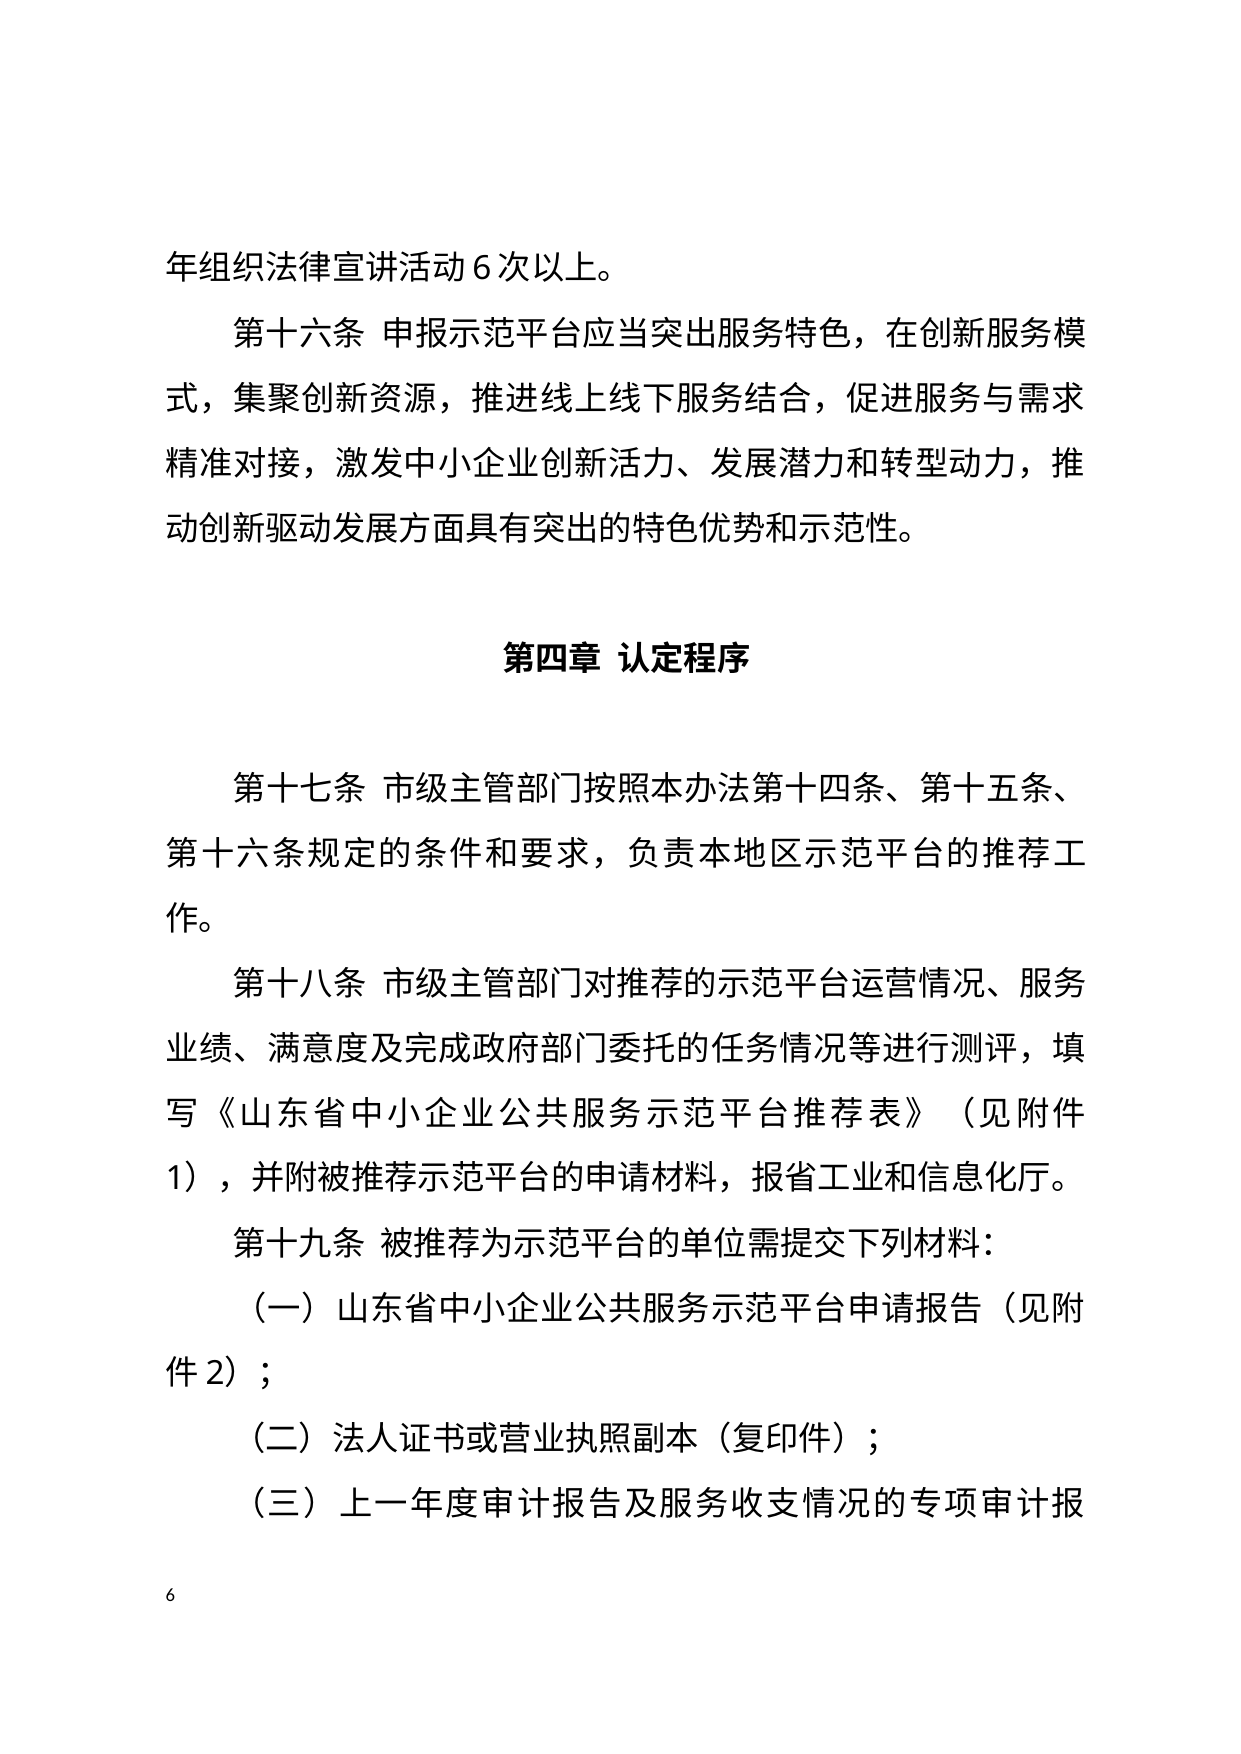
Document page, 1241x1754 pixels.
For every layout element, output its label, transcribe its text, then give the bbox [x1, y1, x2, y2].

text 第十六条 申报示范平台应当突出服务特色，在创新服务模式，集聚创新资源，推进线上线下服务结合，促进服务与需求精准对接，激发中小企业创新活力、发展潜力和转型动力，推动创新驱动发展方面具有突出的特色优势和示范性。 [165, 298, 1087, 558]
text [165, 233, 1087, 298]
text 第十七条 市级主管部门按照本办法第十四条、第十五条、第十六条规定的条件和要求，负责本地区示范平台的推荐工作。 [165, 753, 1087, 948]
text 第十九条 被推荐为示范平台的单位需提交下列材料： [165, 1208, 1087, 1273]
text （一）山东省中小企业公共服务示范平台申请报告（见附件2）； [165, 1273, 1087, 1403]
text 第四章 认定程序 [165, 623, 1087, 688]
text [165, 1468, 1087, 1533]
text （二）法人证书或营业执照副本（复印件）； [165, 1403, 1087, 1468]
text 第十八条 市级主管部门对推荐的示范平台运营情况、服务业绩、满意度及完成政府部门委托的任务情况等进行测评，填写《山东省中小企业公共服务示范平台推荐表》（见附件1），并附被推荐示范平台的申请材料，报省工业和信息化厅。 [165, 948, 1087, 1208]
